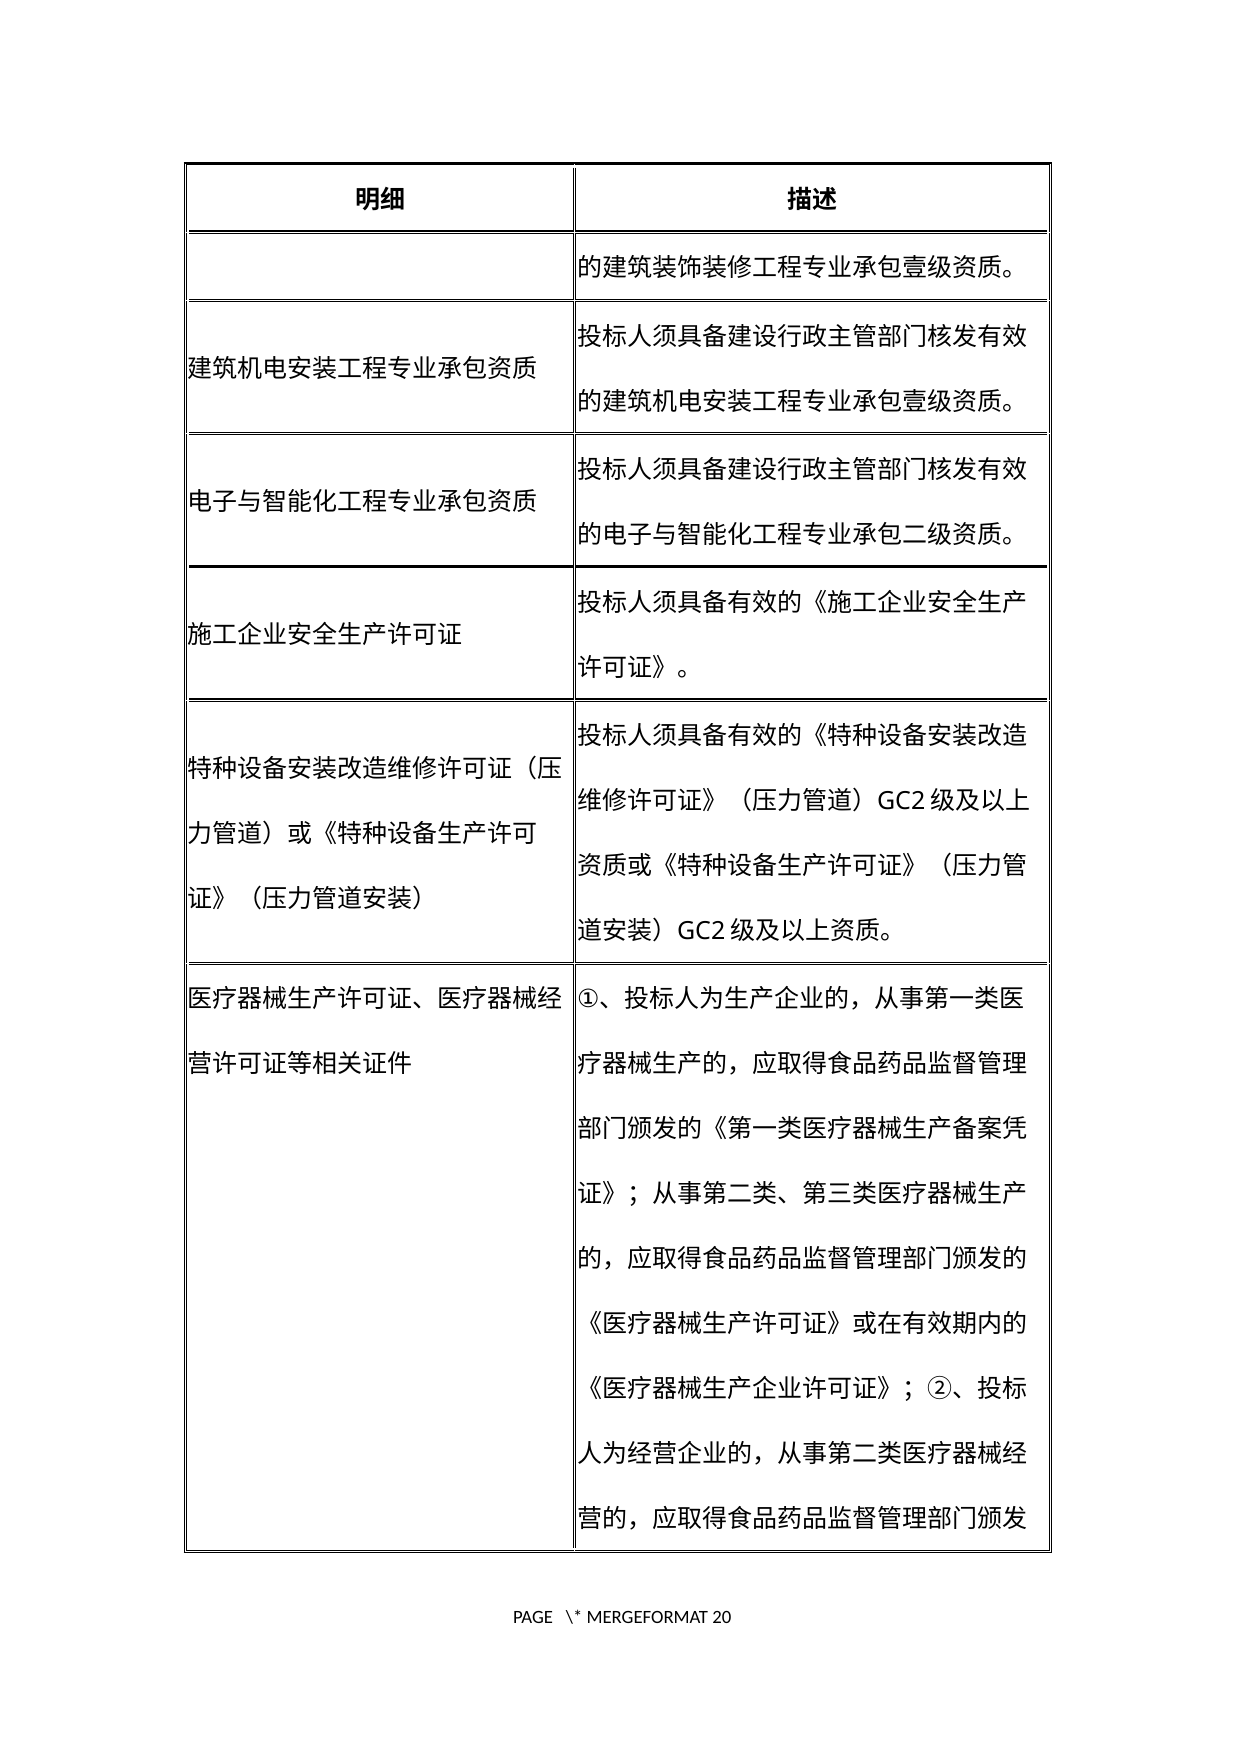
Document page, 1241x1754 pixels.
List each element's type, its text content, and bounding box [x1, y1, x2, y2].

table_cell 投标人须具备有效的《施工企业安全生产许可证》。 [576, 565, 1049, 698]
table_cell 电子与智能化工程专业承包资质 [185, 432, 574, 565]
table_cell 投标人须具备建设行政主管部门核发有效的建筑机电安装工程专业承包壹级资质。 [576, 299, 1049, 432]
table_cell 医疗器械生产许可证、医疗器械经营许可证等相关证件 [187, 961, 574, 1549]
table_cell 投标人须具备建设行政主管部门核发有效的电子与智能化工程专业承包二级资质。 [575, 432, 1050, 565]
table_cell 建筑装饰装修工程专业承包资质 [187, 230, 573, 298]
table_cell 施工企业安全生产许可证 [187, 565, 573, 698]
table_header 明细 [187, 165, 574, 230]
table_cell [575, 961, 1049, 1549]
table_cell 特种设备安装改造维修许可证（压力管道）或《特种设备生产许可证》（压力管道安装） [187, 698, 573, 961]
table_cell 建筑机电安装工程专业承包资质 [187, 299, 573, 432]
table_header 描述 [575, 165, 1049, 230]
table_cell 投标人须具备建设行政主管部门核发有效的建筑装饰装修工程专业承包壹级资质。 [576, 230, 1049, 298]
table_cell 投标人须具备有效的《特种设备安装改造维修许可证》（压力管道）GC2级及以上资质或《特种设备生产许可证》（压力管道安装）GC2级及以上资质。 [576, 698, 1049, 961]
